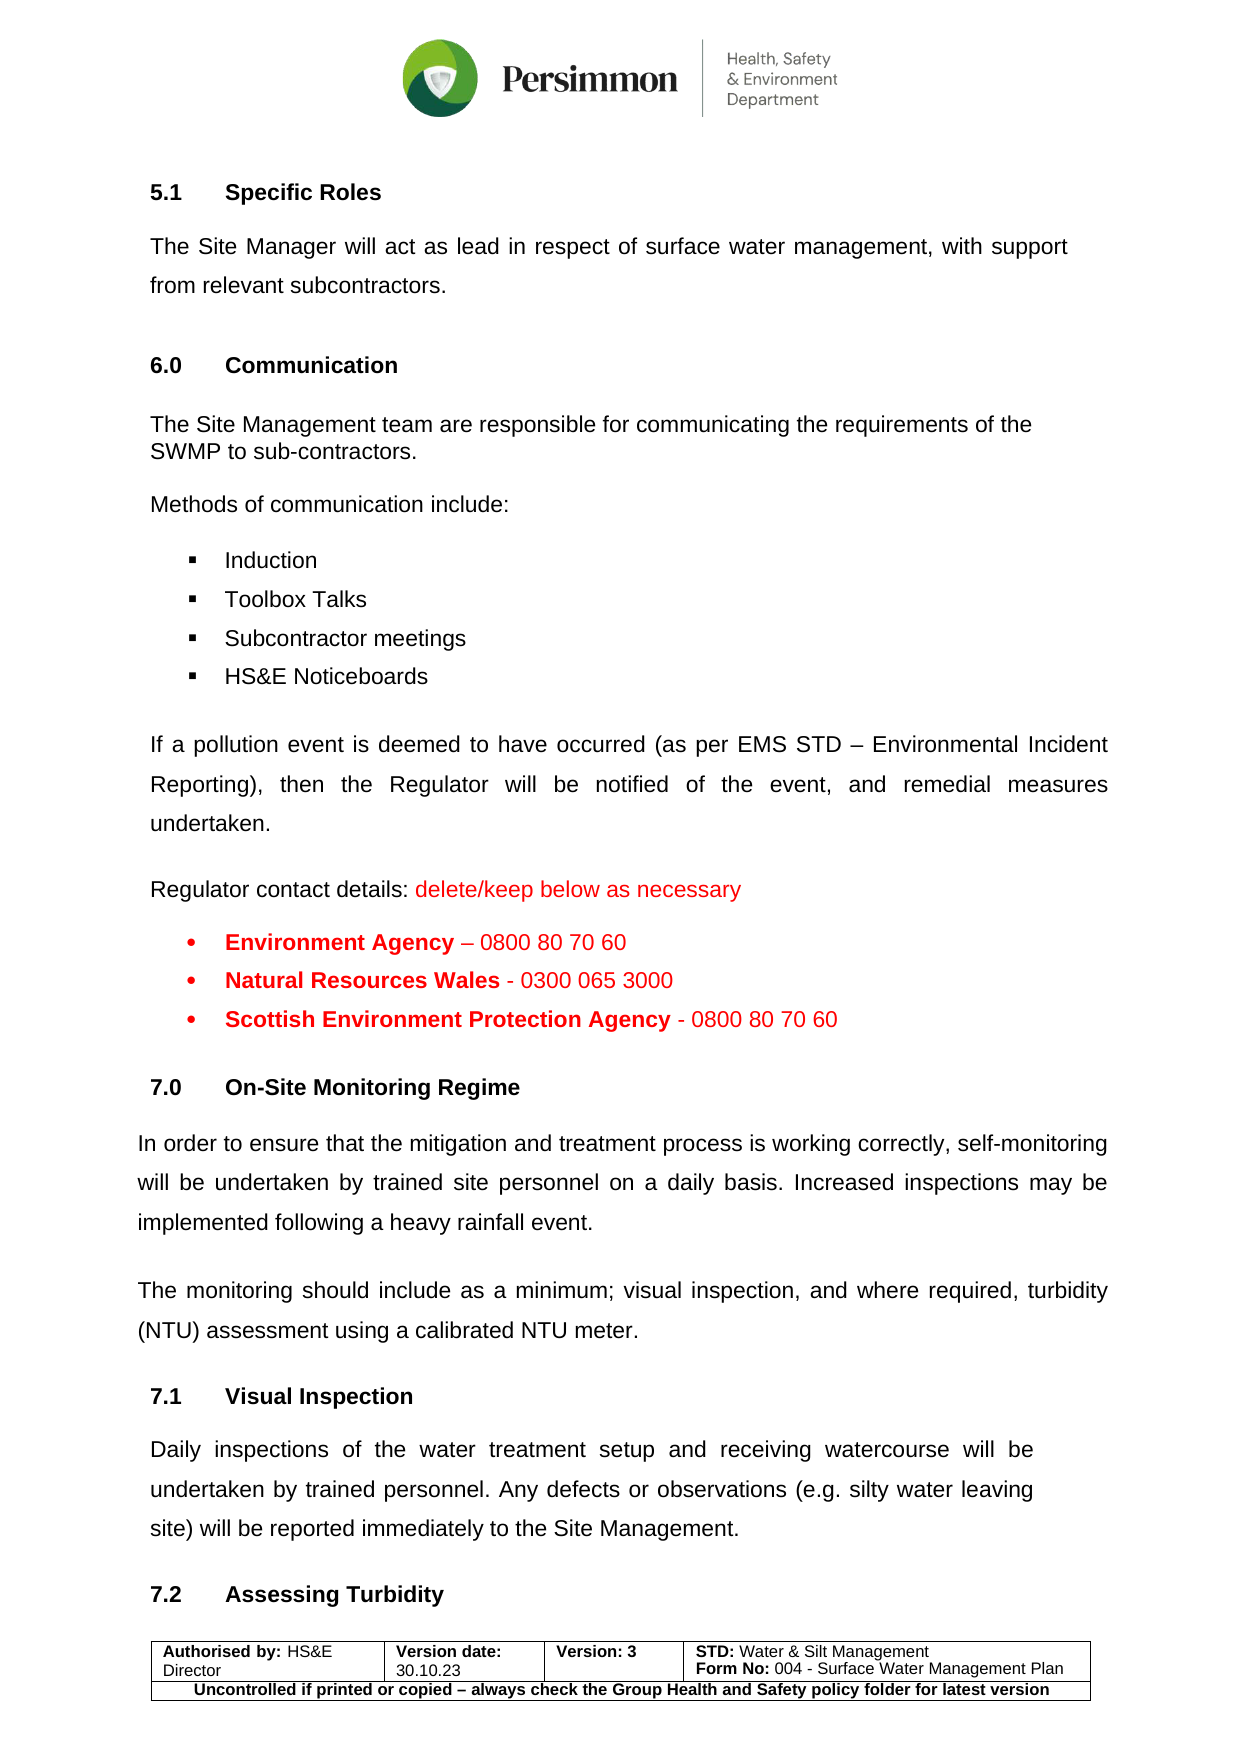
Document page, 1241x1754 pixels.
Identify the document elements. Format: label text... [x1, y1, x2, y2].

subtitle Assessing Turbidity [150, 1581, 1109, 1608]
text The Site Management team are responsible for communicating the requirements of the SWMP to sub-contractors. [150, 411, 1033, 464]
subtitle Visual Inspection [150, 1383, 1109, 1409]
list Environment Agency – 0800 80 70 60 [187, 928, 1109, 955]
picture [402, 39, 838, 117]
text In order to ensure that the mitigation and treatment process is working correctly, self-monitoring will be undertaken by trained site personnel on a daily basis. Increased inspections may be implemented following a heavy rainfall event. [137, 1129, 1109, 1235]
list Toolbox Talks [187, 586, 1109, 612]
text The Site Manager will act as lead in respect of surface water management, with support from relevant subcontractors. [150, 233, 1069, 299]
subtitle Communication [150, 352, 1109, 378]
list Subcontractor meetings [187, 624, 1109, 651]
text Methods of communication include: [150, 491, 1109, 518]
list Natural Resources Wales - 0300 065 3000 [187, 967, 1109, 994]
text Daily inspections of the water treatment setup and receiving watercourse will be undertaken by trained personnel. Any defects or observations (e.g. silty water leaving site) will be reported immediately to the Site Management. [150, 1436, 1034, 1541]
subtitle Specific Roles [150, 179, 1109, 206]
text If a pollution event is deemed to have occurred (as per EMS STD – Environmental Incident Reporting), then the Regulator will be notified of the event, and remedial measures undertaken. [150, 731, 1109, 836]
list Scottish Environment Protection Agency - 0800 80 70 60 [187, 1006, 1109, 1032]
subtitle On-Site Monitoring Regime [150, 1074, 1109, 1100]
list HS&E Noticeboards [187, 663, 1109, 690]
text Regulator contact details: delete/keep below as necessary [137, 876, 1109, 902]
list Induction [187, 547, 1109, 573]
text The monitoring should include as a minimum; visual inspection, and where required, turbidity (NTU) assessment using a calibrated NTU meter. [137, 1277, 1109, 1343]
